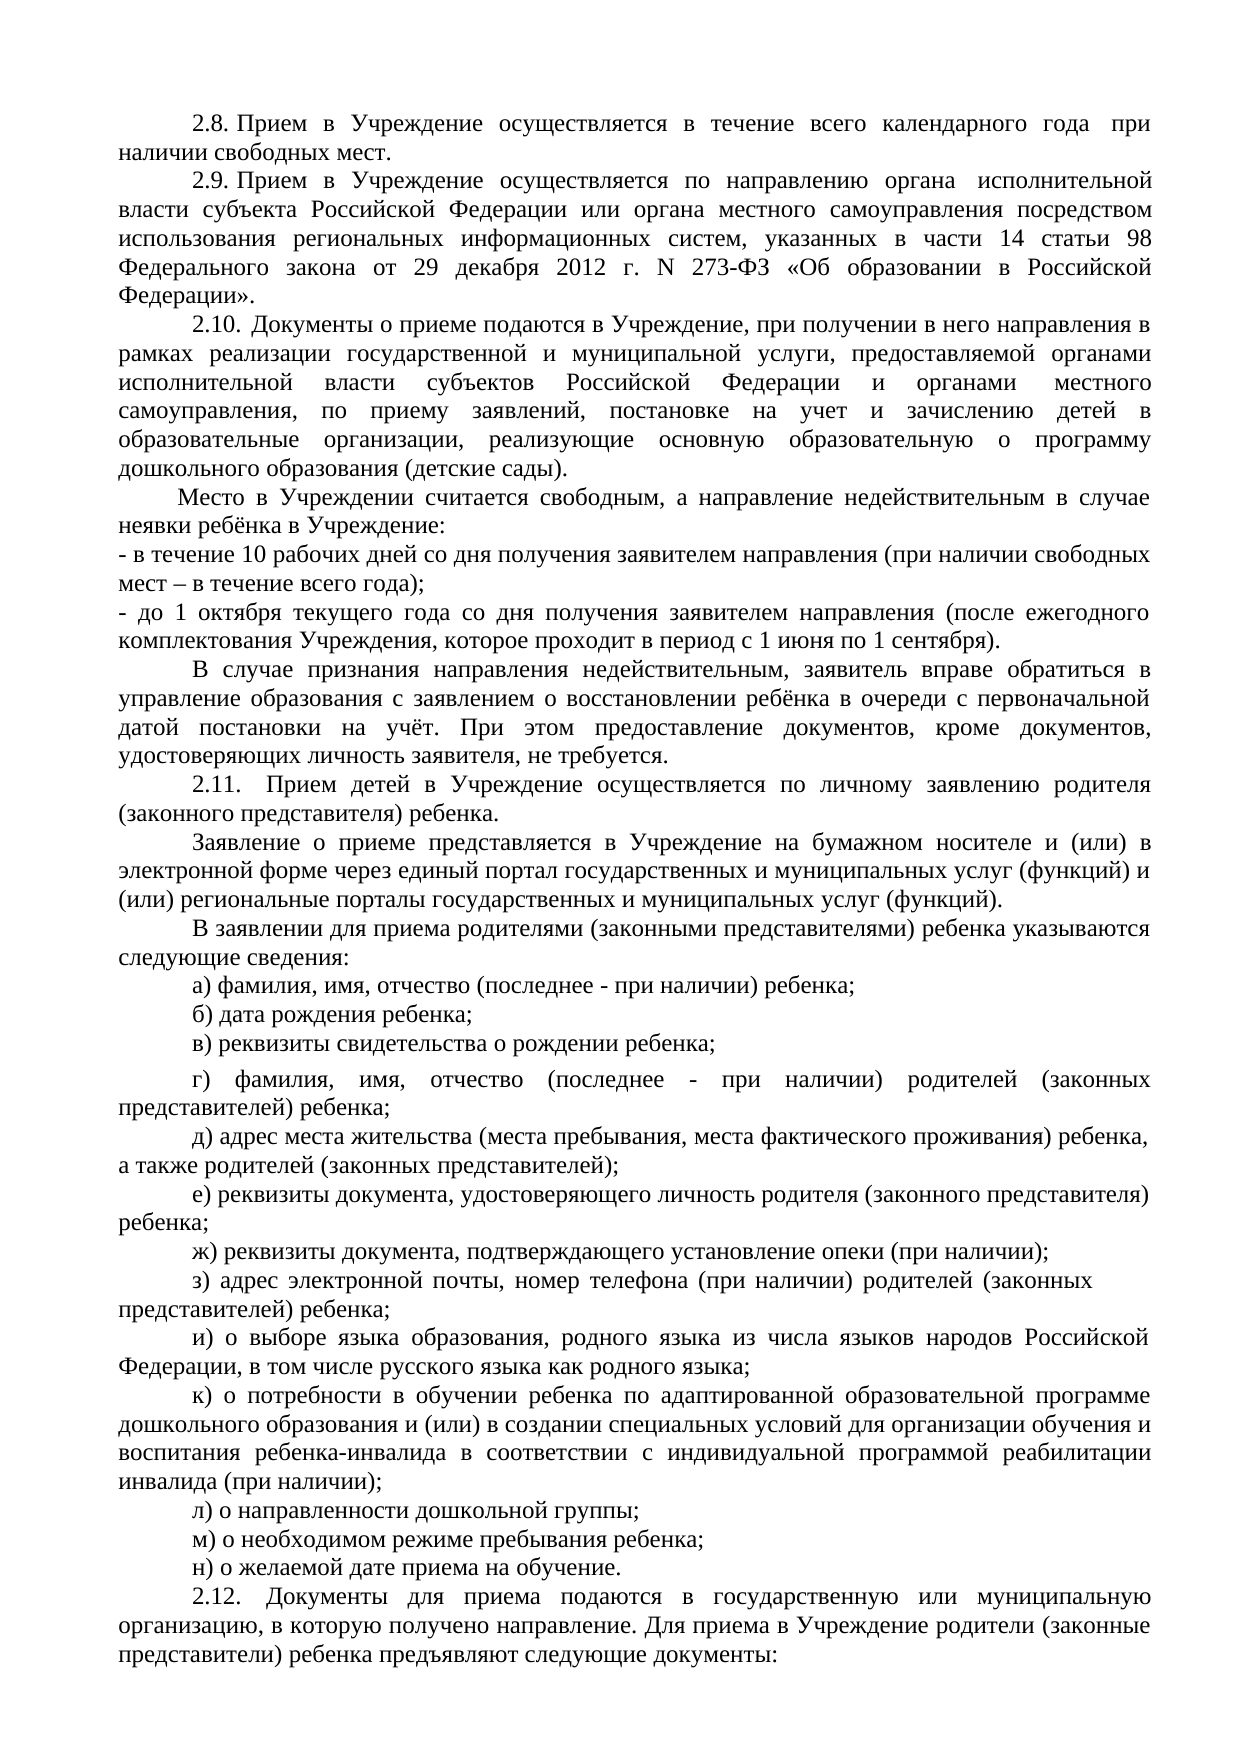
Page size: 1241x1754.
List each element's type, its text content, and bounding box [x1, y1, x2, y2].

text к) о потребности в обучении ребенка по адаптированной образовательной программе дошкольного образования и (или) в создании специальных условий для организации обучения и воспитания ребенка-инвалида в соответствии с индивидуальной программой реабилитации инвалида (при наличии); [118, 1380, 1152, 1495]
list Прием в Учреждение осуществляется в течение всего календарного года при наличии свободных мест. [118, 108, 1151, 165]
text м) о необходимом режиме пребывания ребенка; н) о желаемой дате приема на обучение. [192, 1524, 704, 1581]
list Документы для приема подаются в государственную или муниципальную организацию, в которую получено направление. Для приема в Учреждение родители (законные представители) ребенка предъявляют следующие документы: [118, 1581, 1152, 1667]
text В заявлении для приема родителями (законными представителями) ребенка указываются следующие сведения: [118, 913, 1151, 970]
text ж) реквизиты документа, подтверждающего установление опеки (при наличии); [192, 1236, 1176, 1265]
text Место в Учреждении считается свободным, а направление недействительным в случае неявки ребёнка в Учреждение: [118, 482, 1151, 539]
list в течение 10 рабочих дней со дня получения заявителем направления (при наличии свободных мест – в течение всего года); [118, 539, 1152, 597]
text и) о выборе языка образования, родного языка из числа языков народов Российской Федерации, в том числе русского языка как родного языка; [118, 1322, 1176, 1380]
text з) адрес электронной почты, номер телефона (при наличии) родителей (законных представителей) ребенка; [118, 1265, 1176, 1322]
text а) фамилия, имя, отчество (последнее - при наличии) ребенка; б) дата рождения ребенка; [192, 970, 856, 1028]
text л) о направленности дошкольной группы; [192, 1495, 1176, 1524]
text Заявление о приеме представляется в Учреждение на бумажном носителе и (или) в электронной форме через единый портал государственных и муниципальных услуг (функций) и (или) региональные порталы государственных и муниципальных услуг (функций). [118, 827, 1152, 913]
text е) реквизиты документа, удостоверяющего личность родителя (законного представителя) ребенка; [118, 1179, 1176, 1236]
text г) фамилия, имя, отчество (последнее - при наличии) родителей (законных представителей) ребенка; [118, 1064, 1152, 1121]
list Документы о приеме подаются в Учреждение, при получении в него направления в рамках реализации государственной и муниципальной услуги, предоставляемой органами исполнительной власти субъектов Российской Федерации и органами местного самоуправления, по приему заявлений, постановке на учет и зачислению детей в образовательные организации, реализующие основную образовательную о программу дошкольного образования (детские сады). [118, 309, 1152, 482]
list до 1 октября текущего года со дня получения заявителем направления (после ежегодного комплектования Учреждения, которое проходит в период с 1 июня по 1 сентября). [118, 597, 1151, 654]
text В случае признания направления недействительным, заявитель вправе обратиться в управление образования с заявлением о восстановлении ребёнка в очереди с первоначальной датой постановки на учёт. При этом предоставление документов, кроме документов, удостоверяющих личность заявителя, не требуется. [118, 654, 1151, 769]
list Прием детей в Учреждение осуществляется по личному заявлению родителя (законного представителя) ребенка. [118, 769, 1151, 827]
text д) адрес места жительства (места пребывания, места фактического проживания) ребенка, а также родителей (законных представителей); [118, 1121, 1152, 1179]
list Прием в Учреждение осуществляется по направлению органа исполнительной власти субъекта Российской Федерации или органа местного самоуправления посредством использования региональных информационных систем, указанных в части 14 статьи 98 Федерального закона от 29 декабря 2012 г. N 273-ФЗ «Об образовании в Российской Федерации». [118, 165, 1152, 309]
text в) реквизиты свидетельства о рождении ребенка; [192, 1028, 1176, 1057]
